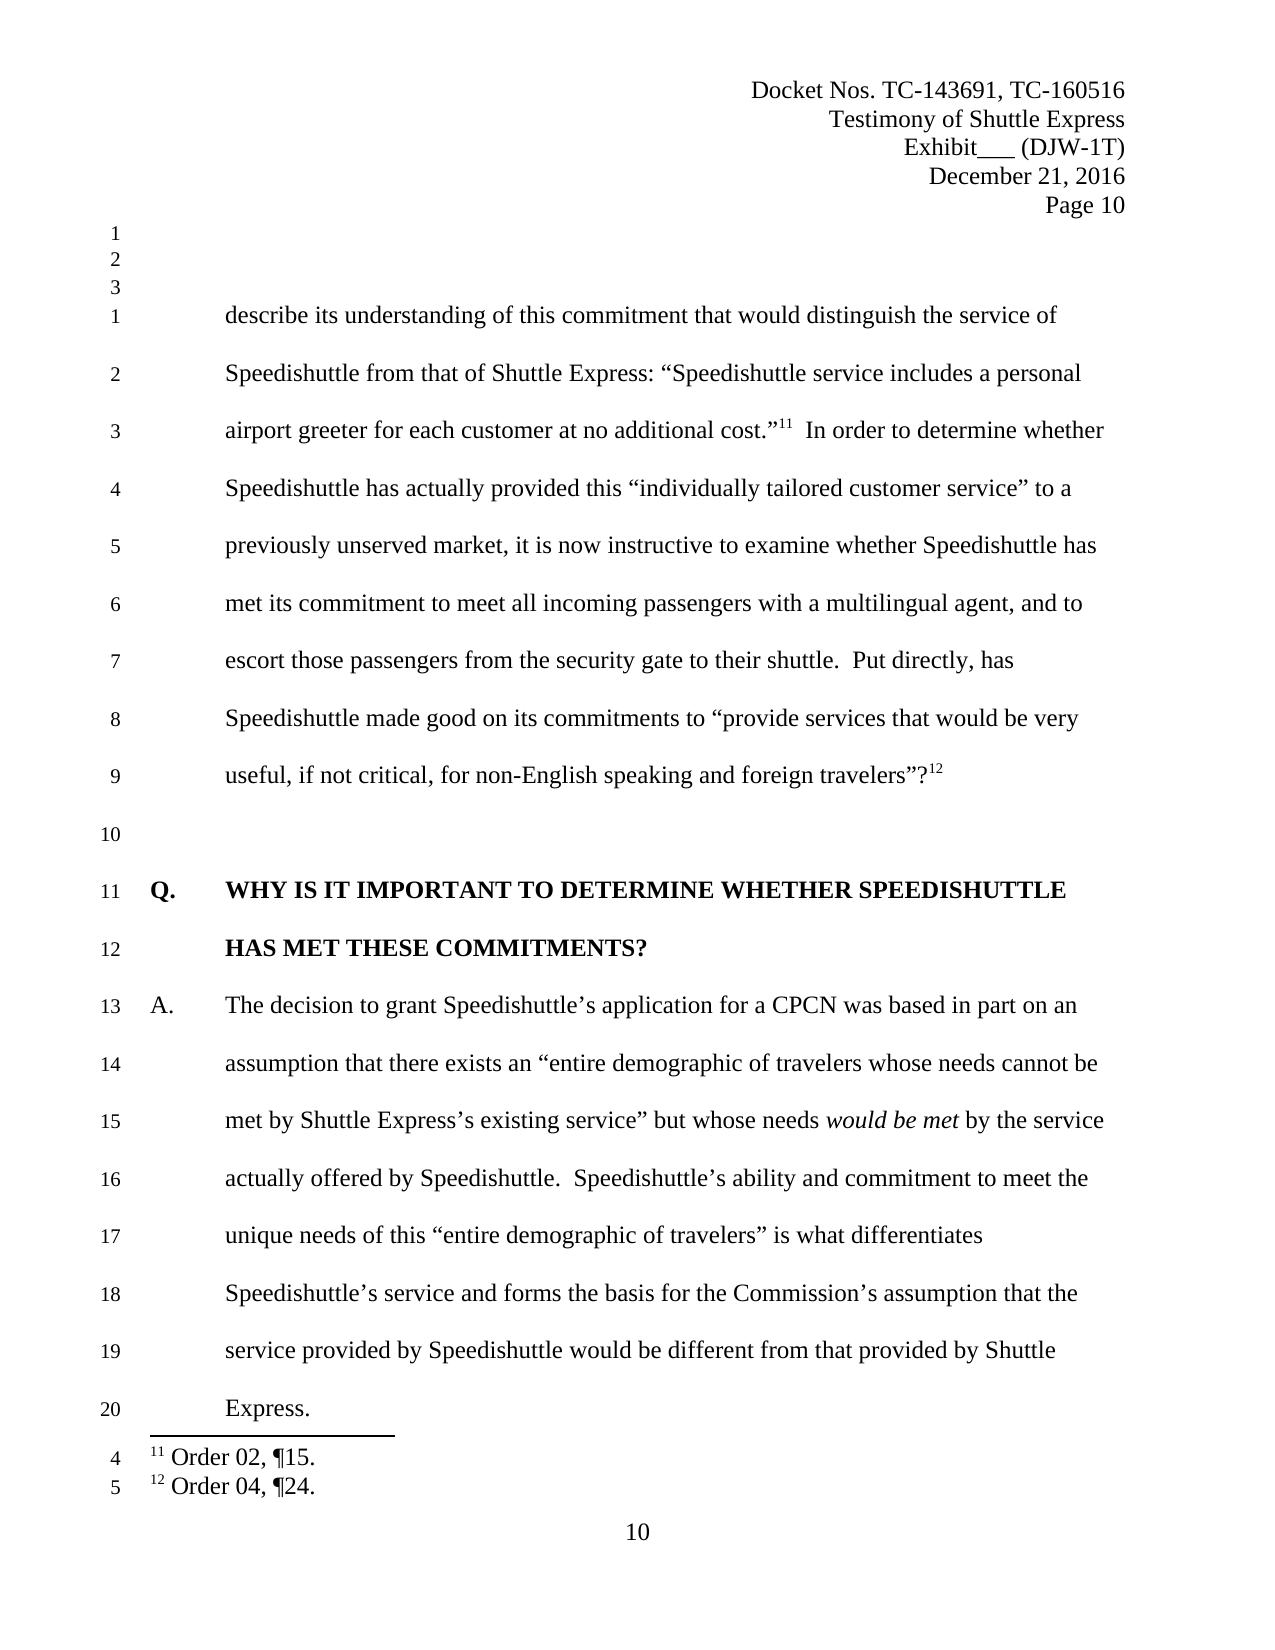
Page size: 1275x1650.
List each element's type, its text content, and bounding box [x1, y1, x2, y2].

text Q. WHY IS IT IMPORTANT TO DETERMINE WHETHER SPEEDISHUTTLE HAS MET THESE COMMITMENTS? [150, 875, 1125, 961]
text A. The decision to grant Speedishuttle’s application for a CPCN was based in part on an assumption that there exists an “entire demographic of travelers whose needs cannot be met by Shuttle Express’s existing service” but whose needs would be met by the service actually offered by Speedishuttle. Speedishuttle’s ability and commitment to meet the unique needs of this “entire demographic of travelers” is what differentiates Speedishuttle’s service and forms the basis for the Commission’s assumption that the service provided by Speedishuttle would be different from that provided by Shuttle Express. [150, 990, 1125, 1421]
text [150, 300, 1125, 789]
